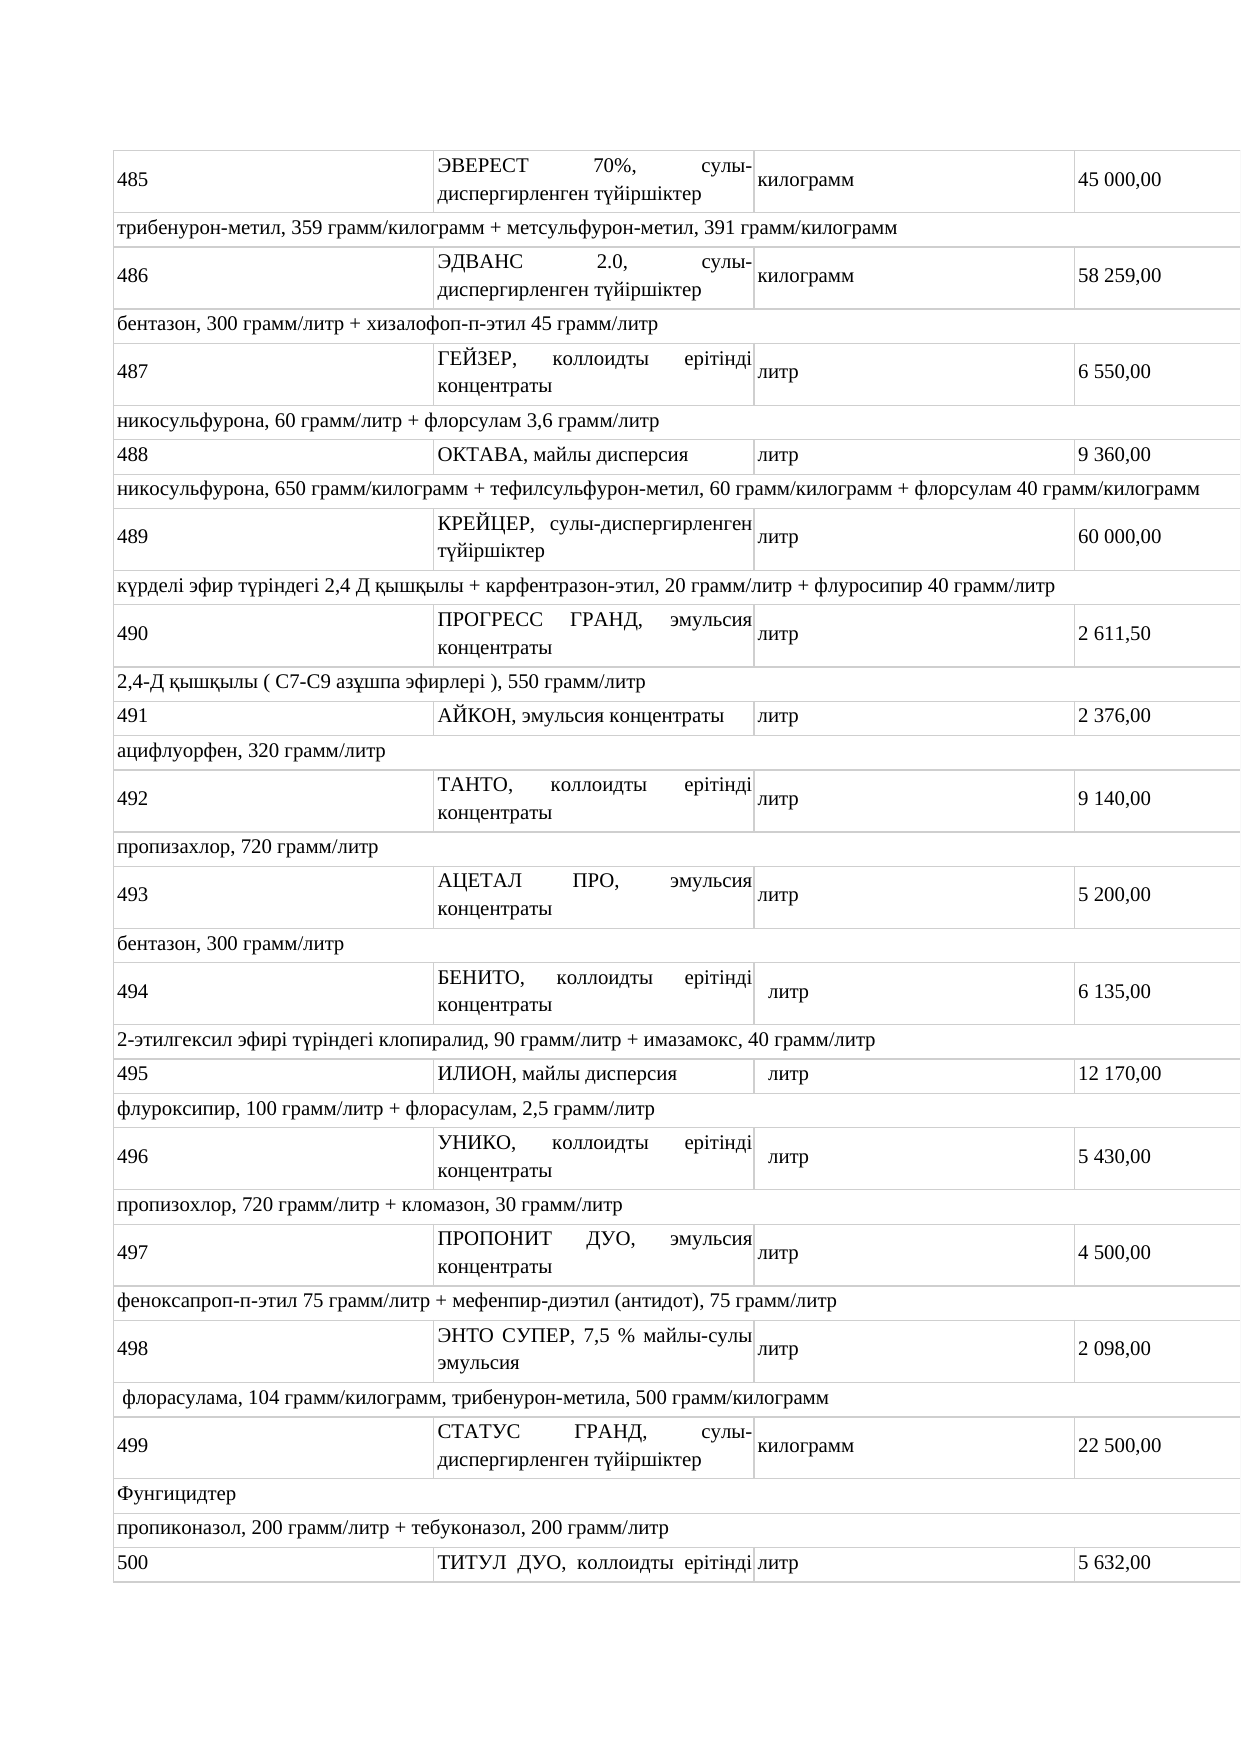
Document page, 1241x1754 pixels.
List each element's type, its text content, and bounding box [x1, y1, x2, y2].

table_cell никосульфурона, 650 грамм/килограмм + тефилсульфурон-метил, 60 грамм/килограмм + флорсулам 40 грамм/килограмм [114, 475, 1240, 508]
table_cell ЭВЕРЕСТ 70%, сулы-диспергирленген түйіршіктер [434, 151, 753, 212]
table_cell ПРОПОНИТ ДУО, эмульсия концентраты [434, 1225, 753, 1285]
table_cell пропизахлор, 720 грамм/литр [114, 833, 1240, 866]
table_cell 2 376,00 [1075, 702, 1240, 735]
table_cell 60 000,00 [1075, 509, 1240, 570]
table_cell ЭНТО СУПЕР, 7,5 % майлы-сулы эмульсия [434, 1321, 753, 1382]
table_cell трибенурон-метил, 359 грамм/килограмм + метсульфурон-метил, 391 грамм/килограмм [114, 213, 1240, 246]
table_cell литр [755, 1128, 1074, 1189]
table_cell 489 [114, 509, 433, 570]
table_cell 494 [114, 963, 433, 1024]
table_cell 490 [114, 605, 433, 666]
table_cell 45 000,00 [1075, 151, 1240, 212]
table_cell 496 [114, 1128, 433, 1189]
table_cell литр [755, 963, 1074, 1024]
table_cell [434, 1548, 753, 1581]
table_cell 495 [114, 1060, 433, 1093]
table_cell литр [755, 440, 1074, 473]
table_cell литр [755, 344, 1074, 405]
table_cell литр [755, 509, 1074, 570]
table_cell 488 [114, 440, 433, 473]
table_cell 493 [114, 867, 433, 928]
table_cell килограмм [755, 151, 1074, 212]
table_cell 4 500,00 [1075, 1225, 1240, 1285]
table_cell СТАТУС ГРАНД, сулы-диспергирленген түйіршіктер [434, 1418, 753, 1478]
table_cell 492 [114, 771, 433, 831]
table_cell литр [755, 1321, 1074, 1382]
table_cell ПРОГРЕСС ГРАНД, эмульсия концентраты [434, 605, 753, 666]
table_cell 5 200,00 [1075, 867, 1240, 928]
table_cell 2-этилгексил эфирі түріндегі клопиралид, 90 грамм/литр + имазамокс, 40 грамм/литр [114, 1025, 1240, 1058]
table_cell бентазон, 300 грамм/литр [114, 929, 1240, 962]
table_cell 5 632,00 [1075, 1548, 1240, 1581]
table_cell ЭДВАНС 2.0, сулы-диспергирленген түйіршіктер [434, 248, 753, 308]
table_cell 22 500,00 [1075, 1418, 1240, 1478]
table_cell литр [755, 1225, 1074, 1285]
table_cell ОКТАВА, майлы дисперсия [434, 440, 753, 473]
table_cell пропиконазол, 200 грамм/литр + тебуконазол, 200 грамм/литр [114, 1514, 1240, 1547]
table_cell литр [755, 1060, 1074, 1093]
table_cell 497 [114, 1225, 433, 1285]
table_cell килограмм [755, 248, 1074, 308]
table_cell Фунгицидтер [114, 1479, 1240, 1512]
table_cell КРЕЙЦЕР, сулы-диспергирленген түйіршіктер [434, 509, 753, 570]
table_cell литр [755, 771, 1074, 831]
table_cell 486 [114, 248, 433, 308]
table_cell литр [755, 1548, 1074, 1581]
table_cell АЙКОН, эмульсия концентраты [434, 702, 753, 735]
table_cell 6 550,00 [1075, 344, 1240, 405]
table_cell ГЕЙЗЕР, коллоидты ерітінді концентраты [434, 344, 753, 405]
table_cell 12 170,00 [1075, 1060, 1240, 1093]
table_cell никосульфурона, 60 грамм/литр + флорсулам 3,6 грамм/литр [114, 406, 1240, 439]
table_cell ИЛИОН, майлы дисперсия [434, 1060, 753, 1093]
table_cell литр [755, 702, 1074, 735]
table_cell 5 430,00 [1075, 1128, 1240, 1189]
table_cell 487 [114, 344, 433, 405]
table_cell 2 098,00 [1075, 1321, 1240, 1382]
table_cell БЕНИТО, коллоидты ерітінді концентраты [434, 963, 753, 1024]
table_cell ацифлуорфен, 320 грамм/литр [114, 736, 1240, 769]
table_cell ТАНТО, коллоидты ерітінді концентраты [434, 771, 753, 831]
table_cell УНИКО, коллоидты ерітінді концентраты [434, 1128, 753, 1189]
table_cell күрделі эфир түріндегі 2,4 Д қышқылы + карфентразон-этил, 20 грамм/литр + флуросипир 40 грамм/литр [114, 571, 1240, 604]
table_cell бентазон, 300 грамм/литр + хизалофоп-п-этил 45 грамм/литр [114, 310, 1240, 343]
table_cell 9 360,00 [1075, 440, 1240, 473]
table_cell 499 [114, 1418, 433, 1478]
table_cell 491 [114, 702, 433, 735]
table_cell феноксапроп-п-этил 75 грамм/литр + мефенпир-диэтил (антидот), 75 грамм/литр [114, 1287, 1240, 1320]
table_cell 500 [114, 1548, 433, 1581]
table_cell 498 [114, 1321, 433, 1382]
table_cell 6 135,00 [1075, 963, 1240, 1024]
table_cell литр [755, 605, 1074, 666]
table_cell флуроксипир, 100 грамм/литр + флорасулам, 2,5 грамм/литр [114, 1094, 1240, 1127]
table_cell АЦЕТАЛ ПРО, эмульсия концентраты [434, 867, 753, 928]
table_cell флорасулама, 104 грамм/килограмм, трибенурон-метила, 500 грамм/килограмм [114, 1383, 1240, 1416]
table_cell 485 [114, 151, 433, 212]
table_cell 9 140,00 [1075, 771, 1240, 831]
table_cell 2,4-Д қышқылы ( С7-С9 азұшпа эфирлері ), 550 грамм/литр [114, 668, 1240, 701]
table_cell пропизохлор, 720 грамм/литр + кломазон, 30 грамм/литр [114, 1190, 1240, 1223]
table_cell 2 611,50 [1075, 605, 1240, 666]
table_cell литр [755, 867, 1074, 928]
table_cell килограмм [755, 1418, 1074, 1478]
table_cell 58 259,00 [1075, 248, 1240, 308]
